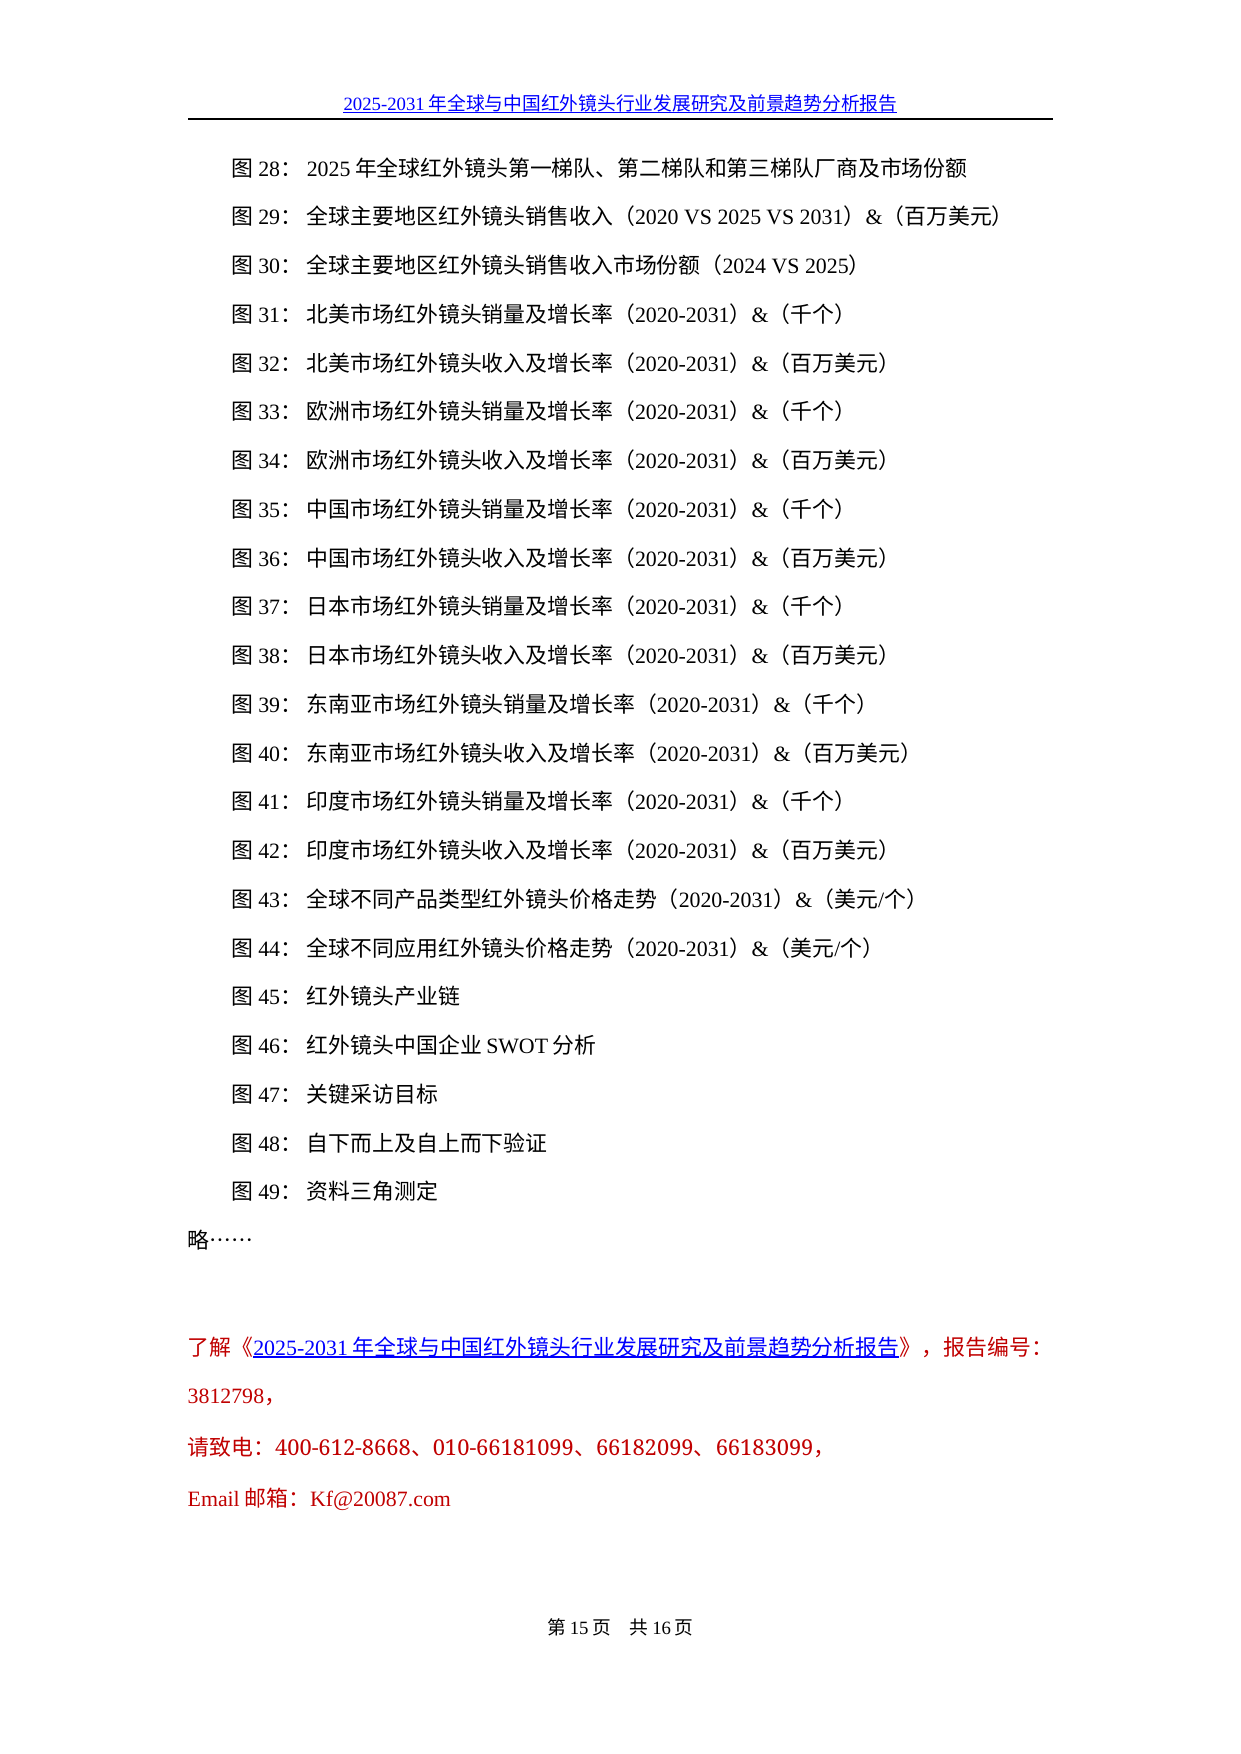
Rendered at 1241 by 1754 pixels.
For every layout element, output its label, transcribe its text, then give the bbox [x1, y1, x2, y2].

text 了解《2025-2031年全球与中国红外镜头行业发展研究及前景趋势分析报告》，报告编号：3812798， [187, 1329, 1053, 1410]
text Email邮箱：Kf@20087.com [187, 1481, 1053, 1513]
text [187, 150, 1053, 1255]
text 请致电：400-612-8668、010-66181099、66182099、66183099， [187, 1429, 1053, 1462]
